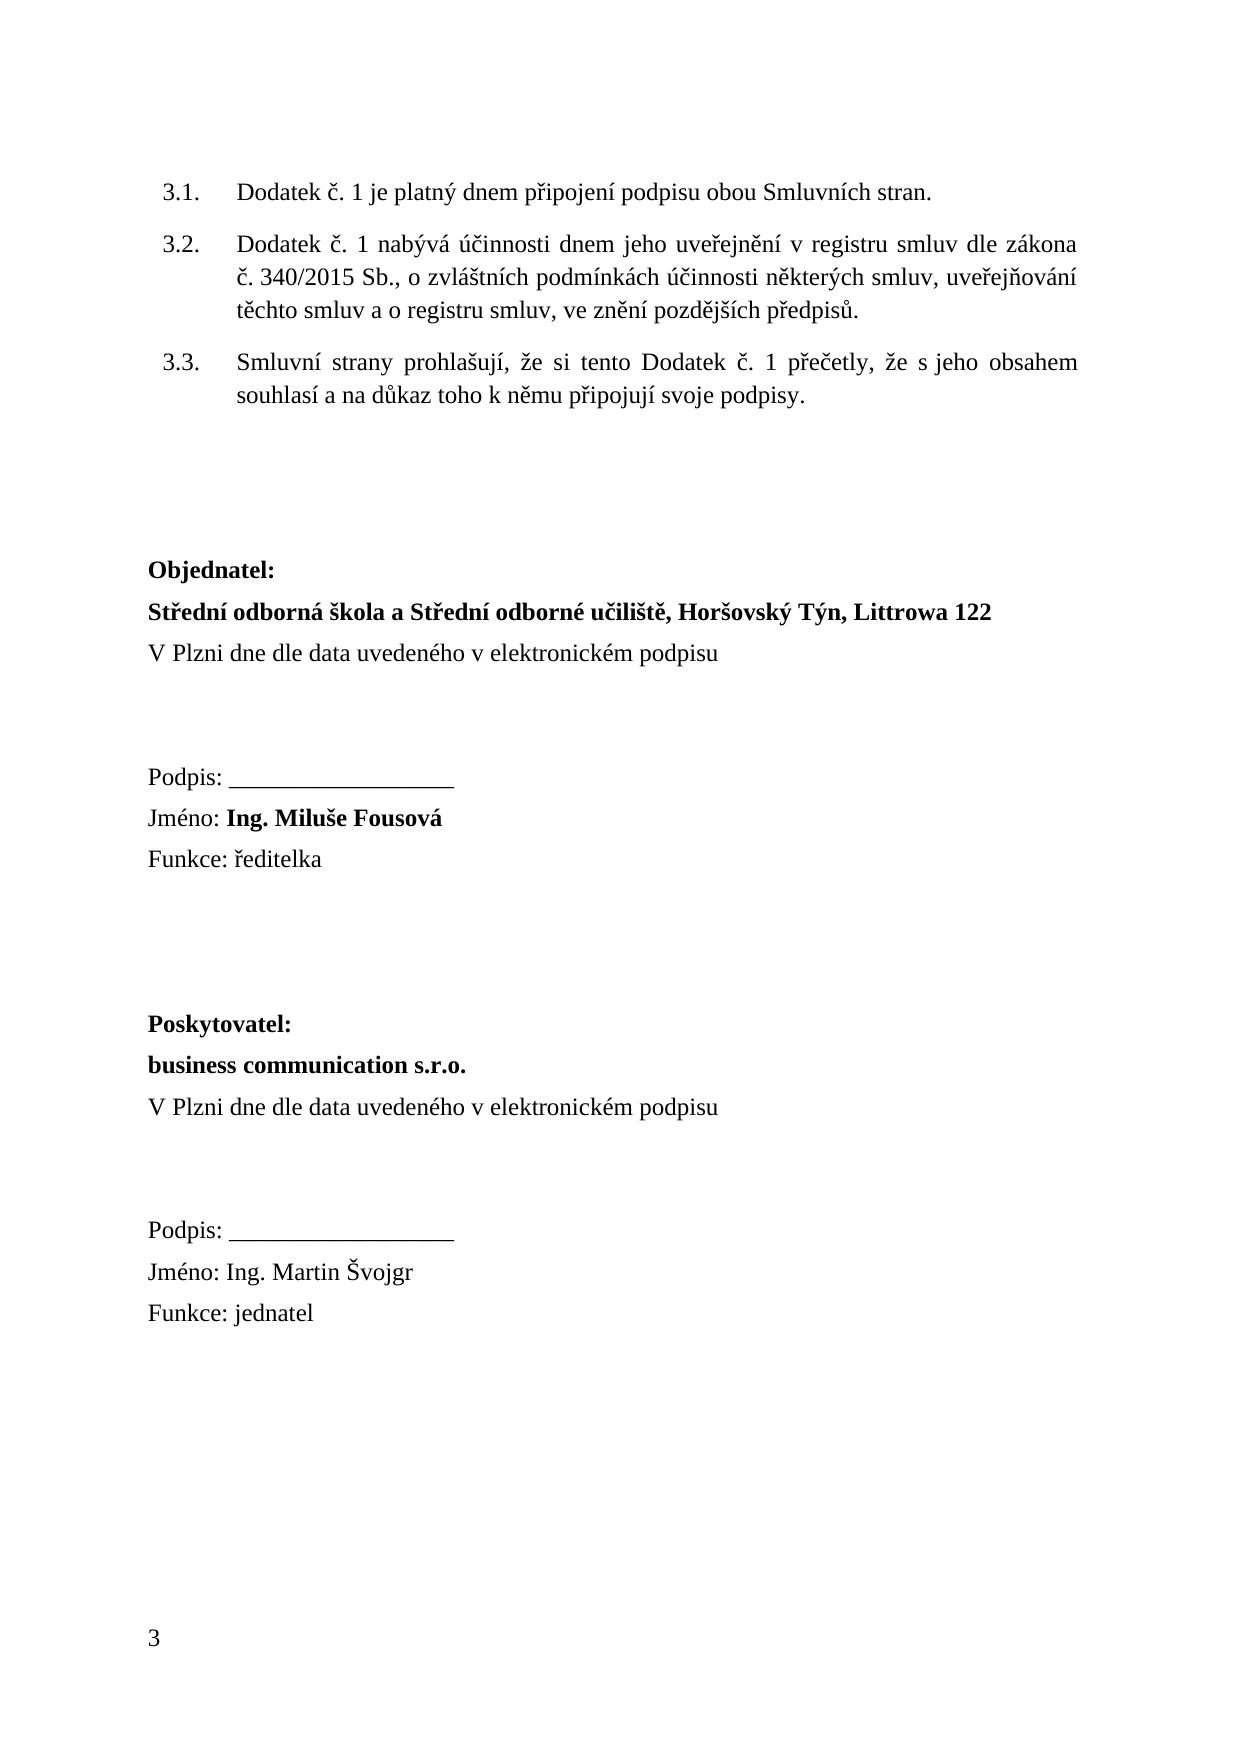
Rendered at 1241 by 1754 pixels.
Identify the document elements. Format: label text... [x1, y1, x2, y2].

list Poskytovatel: [148, 1009, 1078, 1038]
list V Plzni dne dle data uvedeného v elektronickém podpisu [148, 638, 1078, 667]
list Dodatek č. 1 je platný dnem připojení podpisu obou Smluvních stran. [162, 177, 1078, 206]
list Střední odborná škola a Střední odborné učiliště, Horšovský Týn, Littrowa 122 [148, 597, 1078, 625]
list Podpis: __________________ [148, 1215, 1078, 1244]
list Jméno: Ing. Miluše Fousová [148, 803, 1078, 832]
list Objednatel: [148, 555, 1078, 584]
list Funkce: jednatel [148, 1298, 1078, 1327]
list Dodatek č. 1 nabývá účinnosti dnem jeho uveřejnění v registru smluv dle zákona č. 340/2015 Sb., o zvláštních podmínkách účinnosti některých smluv, uveřejňování těchto smluv a o registru smluv, ve znění pozdějších předpisů. [162, 229, 1078, 324]
list Smluvní strany prohlašují, že si tento Dodatek č. 1 přečetly, že s jeho obsahem souhlasí a na důkaz toho k němu připojují svoje podpisy. [162, 347, 1078, 408]
list Jméno: Ing. Martin Švojgr [148, 1257, 1078, 1285]
list V Plzni dne dle data uvedeného v elektronickém podpisu [148, 1092, 1078, 1120]
list Podpis: __________________ [148, 762, 1078, 790]
list business communication s.r.o. [148, 1050, 1078, 1079]
list Funkce: ředitelka [148, 844, 1078, 873]
